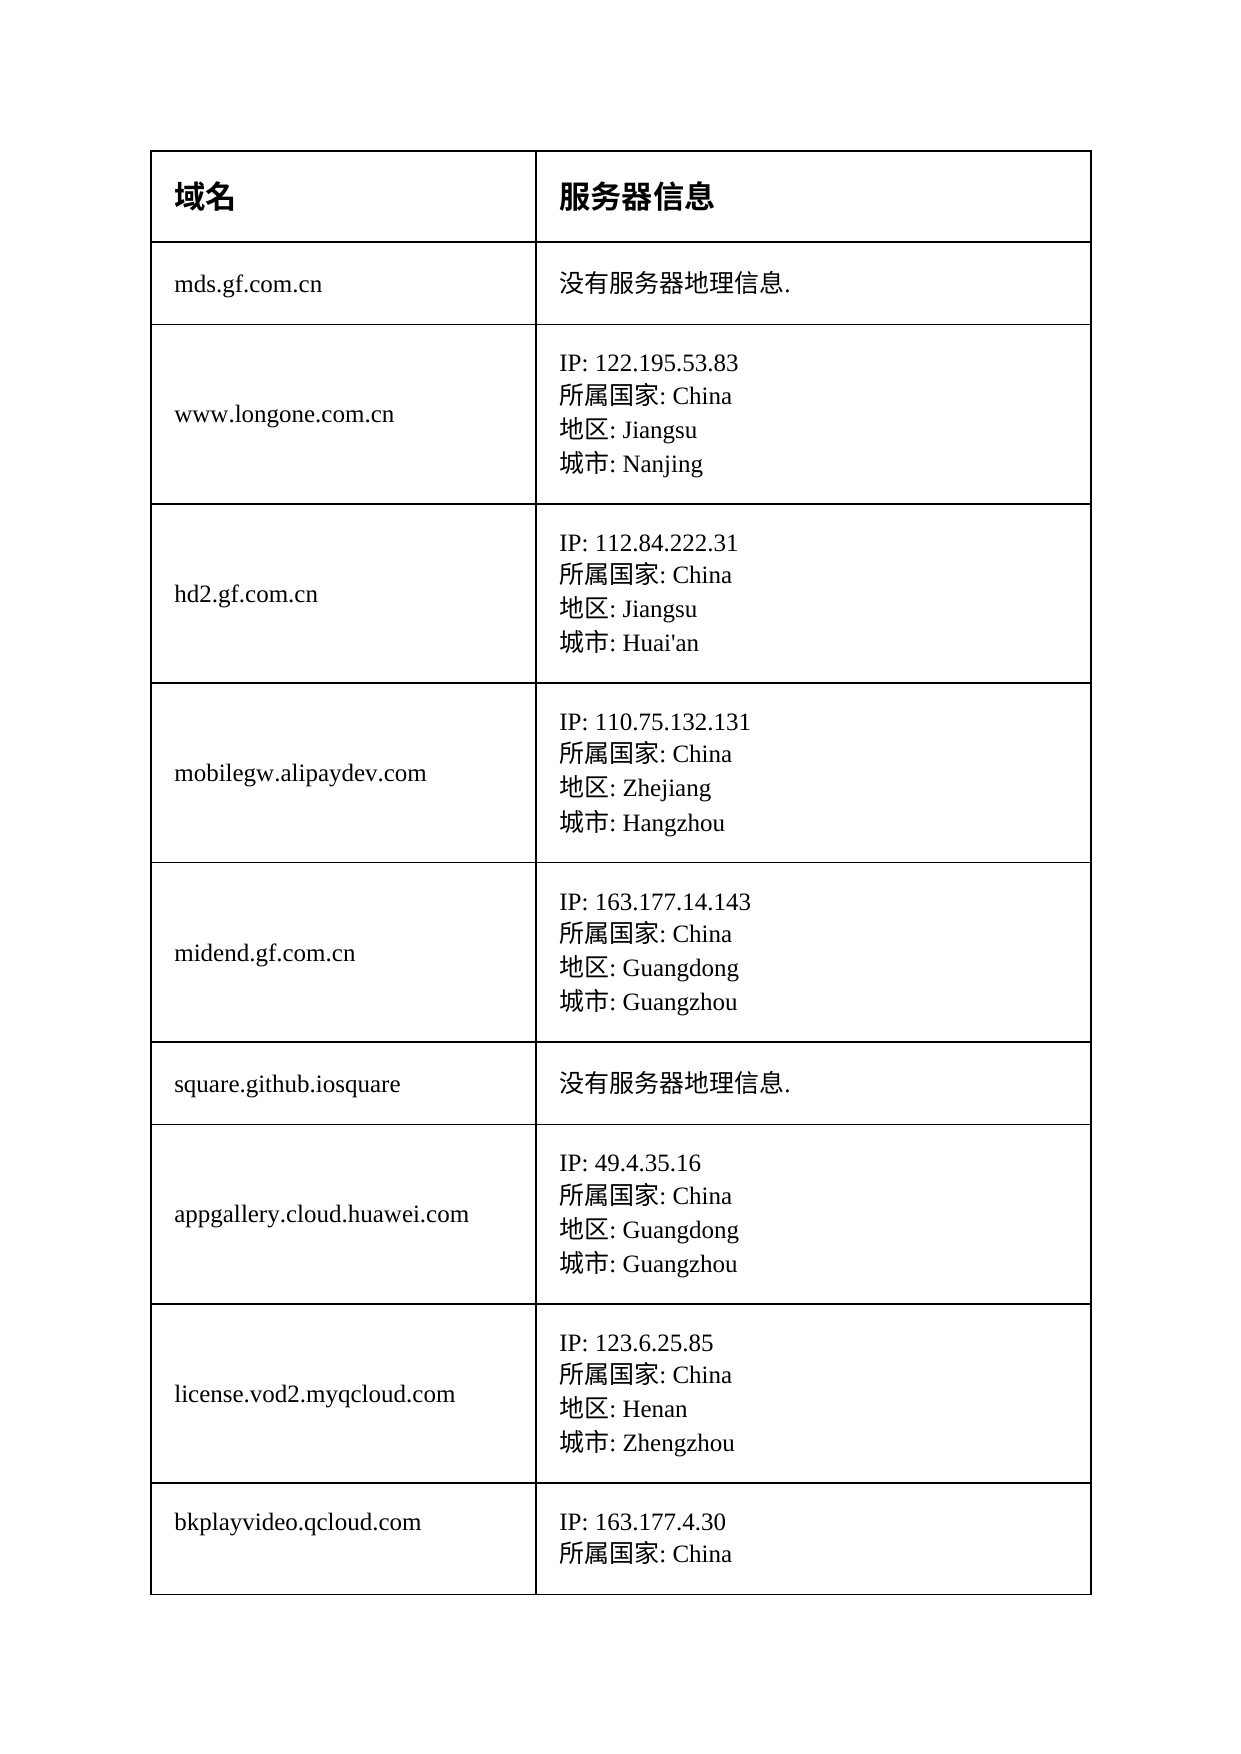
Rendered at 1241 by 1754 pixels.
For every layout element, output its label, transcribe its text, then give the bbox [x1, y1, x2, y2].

table_cell IP: 49.4.35.16 所属国家: China 地区: Guangdong 城市: Guangzhou [537, 1125, 1090, 1303]
table_cell midend.gf.com.cn [152, 863, 535, 1041]
table_cell square.github.iosquare [152, 1043, 535, 1123]
table_cell IP: 112.84.222.31 所属国家: China 地区: Jiangsu 城市: Huai'an [537, 505, 1090, 682]
table_cell 没有服务器地理信息. [537, 1043, 1090, 1123]
table_cell mobilegw.alipaydev.com [152, 684, 535, 862]
table_cell appgallery.cloud.huawei.com [152, 1125, 535, 1303]
table_header 服务器信息 [537, 152, 1090, 241]
table_cell mds.gf.com.cn [152, 243, 535, 323]
table_cell bkplayvideo.qcloud.com [152, 1484, 535, 1593]
table_cell IP: 123.6.25.85 所属国家: China 地区: Henan 城市: Zhengzhou [537, 1305, 1090, 1482]
table_cell hd2.gf.com.cn [152, 505, 535, 682]
table_cell www.longone.com.cn [152, 325, 535, 503]
table_cell license.vod2.myqcloud.com [152, 1305, 535, 1482]
table_cell IP: 122.195.53.83 所属国家: China 地区: Jiangsu 城市: Nanjing [537, 325, 1090, 503]
table_cell IP: 110.75.132.131 所属国家: China 地区: Zhejiang 城市: Hangzhou [537, 684, 1090, 862]
table_cell 没有服务器地理信息. [537, 243, 1090, 323]
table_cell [537, 1484, 1090, 1593]
table_cell IP: 163.177.14.143 所属国家: China 地区: Guangdong 城市: Guangzhou [537, 863, 1090, 1041]
table_header 域名 [152, 152, 535, 241]
